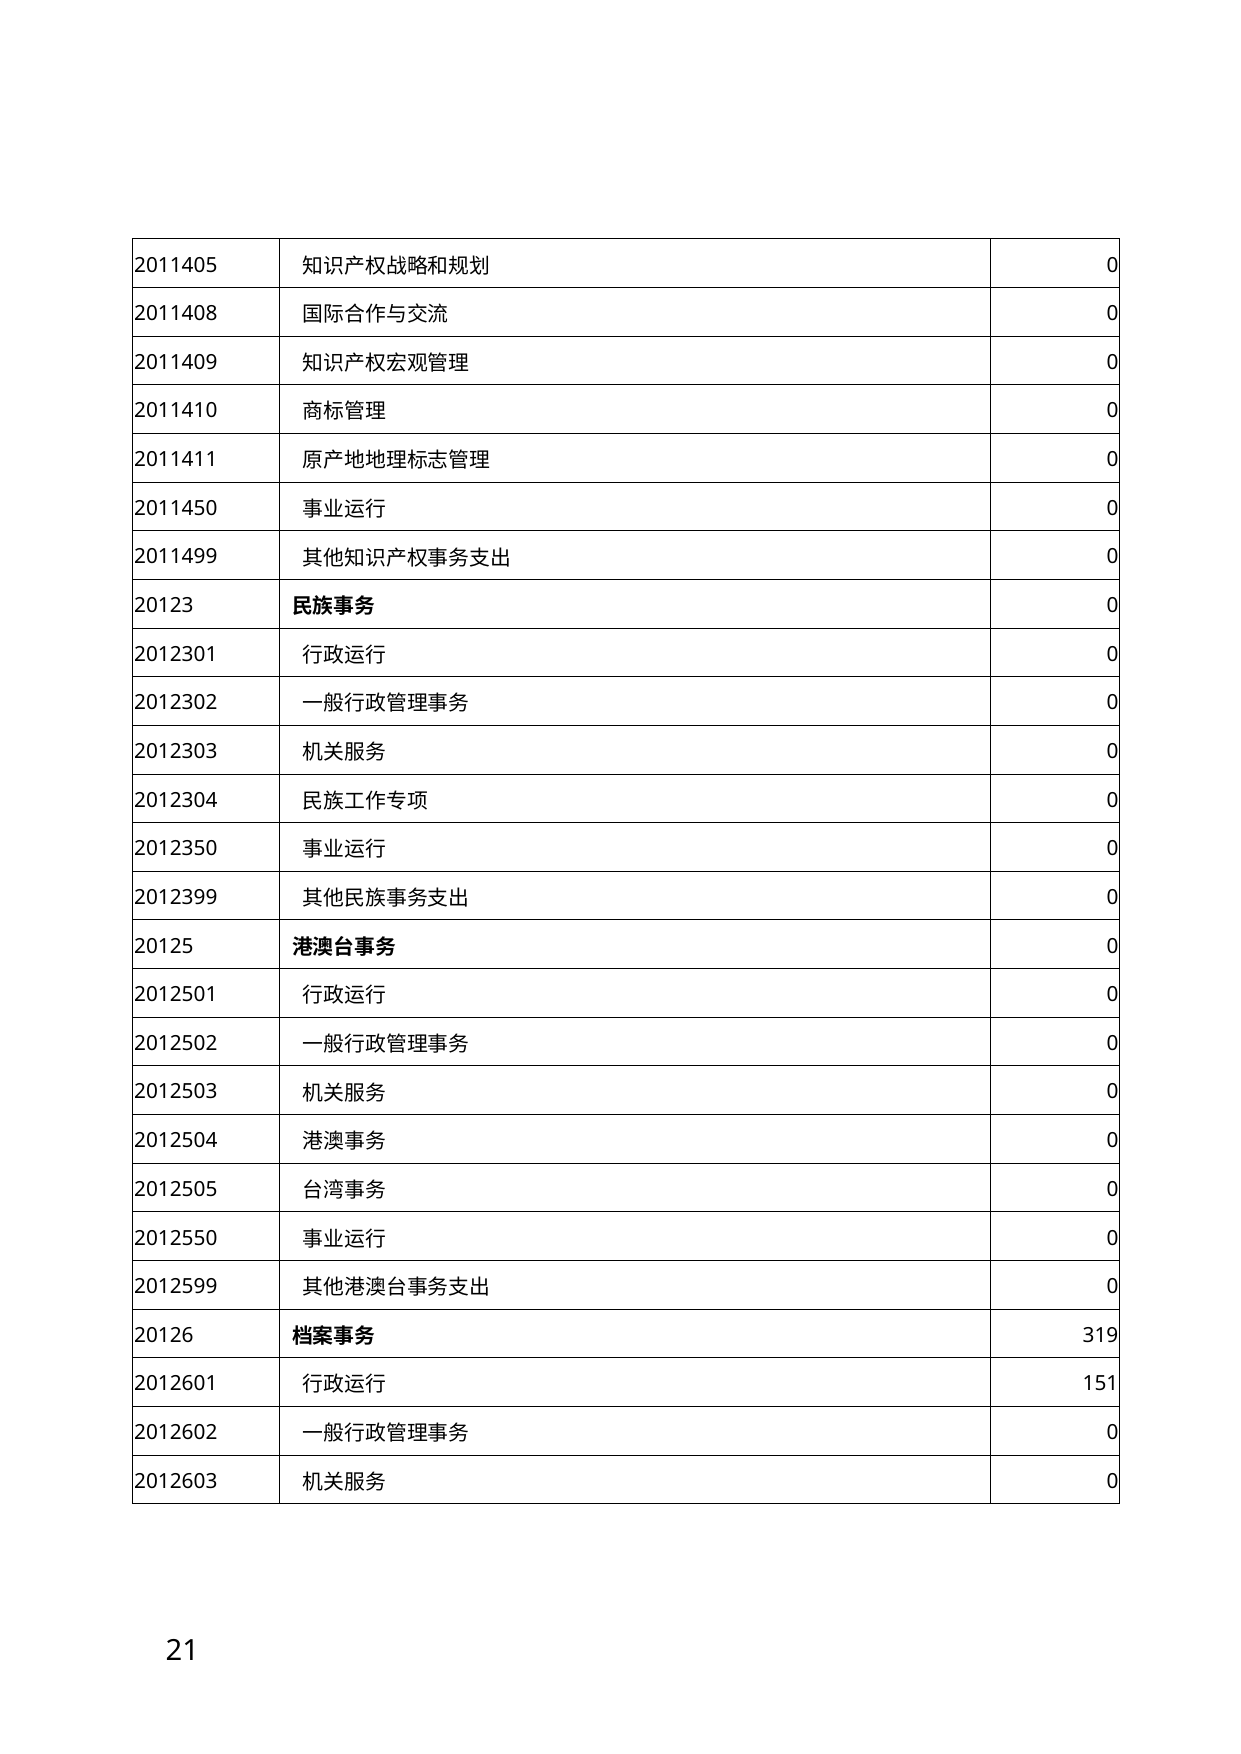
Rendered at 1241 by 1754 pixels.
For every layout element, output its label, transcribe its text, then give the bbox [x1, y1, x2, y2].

table_cell 20123 [133, 580, 279, 627]
table_cell 2011408 [133, 288, 279, 336]
table_cell 0 [991, 1115, 1119, 1163]
table_cell 0 [991, 1018, 1119, 1065]
table_cell 0 [991, 385, 1119, 433]
table_cell 2012501 [133, 969, 279, 1017]
table_cell 2012550 [133, 1212, 279, 1260]
table_cell 港澳台事务 [280, 920, 990, 968]
table_cell 0 [991, 920, 1119, 968]
table_cell 2012301 [133, 629, 279, 676]
table_cell 2012504 [133, 1115, 279, 1163]
table_cell 2012502 [133, 1018, 279, 1065]
table_cell 2011409 [133, 337, 279, 384]
table_cell 民族事务 [280, 580, 990, 627]
table_cell 机关服务 [280, 1456, 990, 1503]
table_cell 0 [991, 483, 1119, 530]
table_cell 行政运行 [280, 969, 990, 1017]
table_cell 行政运行 [280, 629, 990, 676]
table_cell 0 [991, 580, 1119, 627]
table_cell 2011499 [133, 531, 279, 579]
table_cell 0 [991, 1456, 1119, 1503]
table_cell 台湾事务 [280, 1164, 990, 1211]
table_cell 其他知识产权事务支出 [280, 531, 990, 579]
table_cell 2012603 [133, 1456, 279, 1503]
table_cell 2011411 [133, 434, 279, 482]
table_cell 2012602 [133, 1407, 279, 1454]
table_cell 2012599 [133, 1261, 279, 1308]
table_cell 0 [991, 1407, 1119, 1454]
table_cell 319 [991, 1310, 1119, 1357]
table_cell 事业运行 [280, 1212, 990, 1260]
table_cell 0 [991, 1164, 1119, 1211]
table_cell 151 [991, 1358, 1119, 1406]
table_cell 0 [991, 1212, 1119, 1260]
table_cell 港澳事务 [280, 1115, 990, 1163]
table_cell 事业运行 [280, 483, 990, 530]
table_cell 机关服务 [280, 726, 990, 773]
table_cell 0 [991, 872, 1119, 919]
table_cell 0 [991, 629, 1119, 676]
table_cell 0 [991, 677, 1119, 725]
table_cell 民族工作专项 [280, 775, 990, 822]
table_cell 2011405 [133, 239, 279, 287]
table_cell 商标管理 [280, 385, 990, 433]
table_cell 行政运行 [280, 1358, 990, 1406]
table_cell 0 [991, 531, 1119, 579]
table_cell 事业运行 [280, 823, 990, 871]
table_cell 国际合作与交流 [280, 288, 990, 336]
table_cell 其他港澳台事务支出 [280, 1261, 990, 1308]
table_cell 原产地地理标志管理 [280, 434, 990, 482]
table_cell 0 [991, 726, 1119, 773]
table_cell 20125 [133, 920, 279, 968]
table_cell 0 [991, 239, 1119, 287]
table_cell 0 [991, 1261, 1119, 1308]
table_cell 2012303 [133, 726, 279, 773]
table_cell 2012350 [133, 823, 279, 871]
table_cell 2012503 [133, 1066, 279, 1114]
table_cell 0 [991, 775, 1119, 822]
table_cell 一般行政管理事务 [280, 1018, 990, 1065]
table_cell 2011450 [133, 483, 279, 530]
table_cell 2012304 [133, 775, 279, 822]
table_cell 0 [991, 337, 1119, 384]
table_cell 2012302 [133, 677, 279, 725]
table_cell 知识产权战略和规划 [280, 239, 990, 287]
table_cell 2012601 [133, 1358, 279, 1406]
table_cell 0 [991, 823, 1119, 871]
table_cell 0 [991, 288, 1119, 336]
table_cell 档案事务 [280, 1310, 990, 1357]
table_cell 0 [991, 434, 1119, 482]
table_cell 一般行政管理事务 [280, 1407, 990, 1454]
table_cell 其他民族事务支出 [280, 872, 990, 919]
table_cell 20126 [133, 1310, 279, 1357]
table_cell 一般行政管理事务 [280, 677, 990, 725]
table_cell 0 [991, 969, 1119, 1017]
table_cell 知识产权宏观管理 [280, 337, 990, 384]
table_cell 0 [991, 1066, 1119, 1114]
table_cell 2011410 [133, 385, 279, 433]
table_cell 2012399 [133, 872, 279, 919]
table_cell 机关服务 [280, 1066, 990, 1114]
table_cell 2012505 [133, 1164, 279, 1211]
